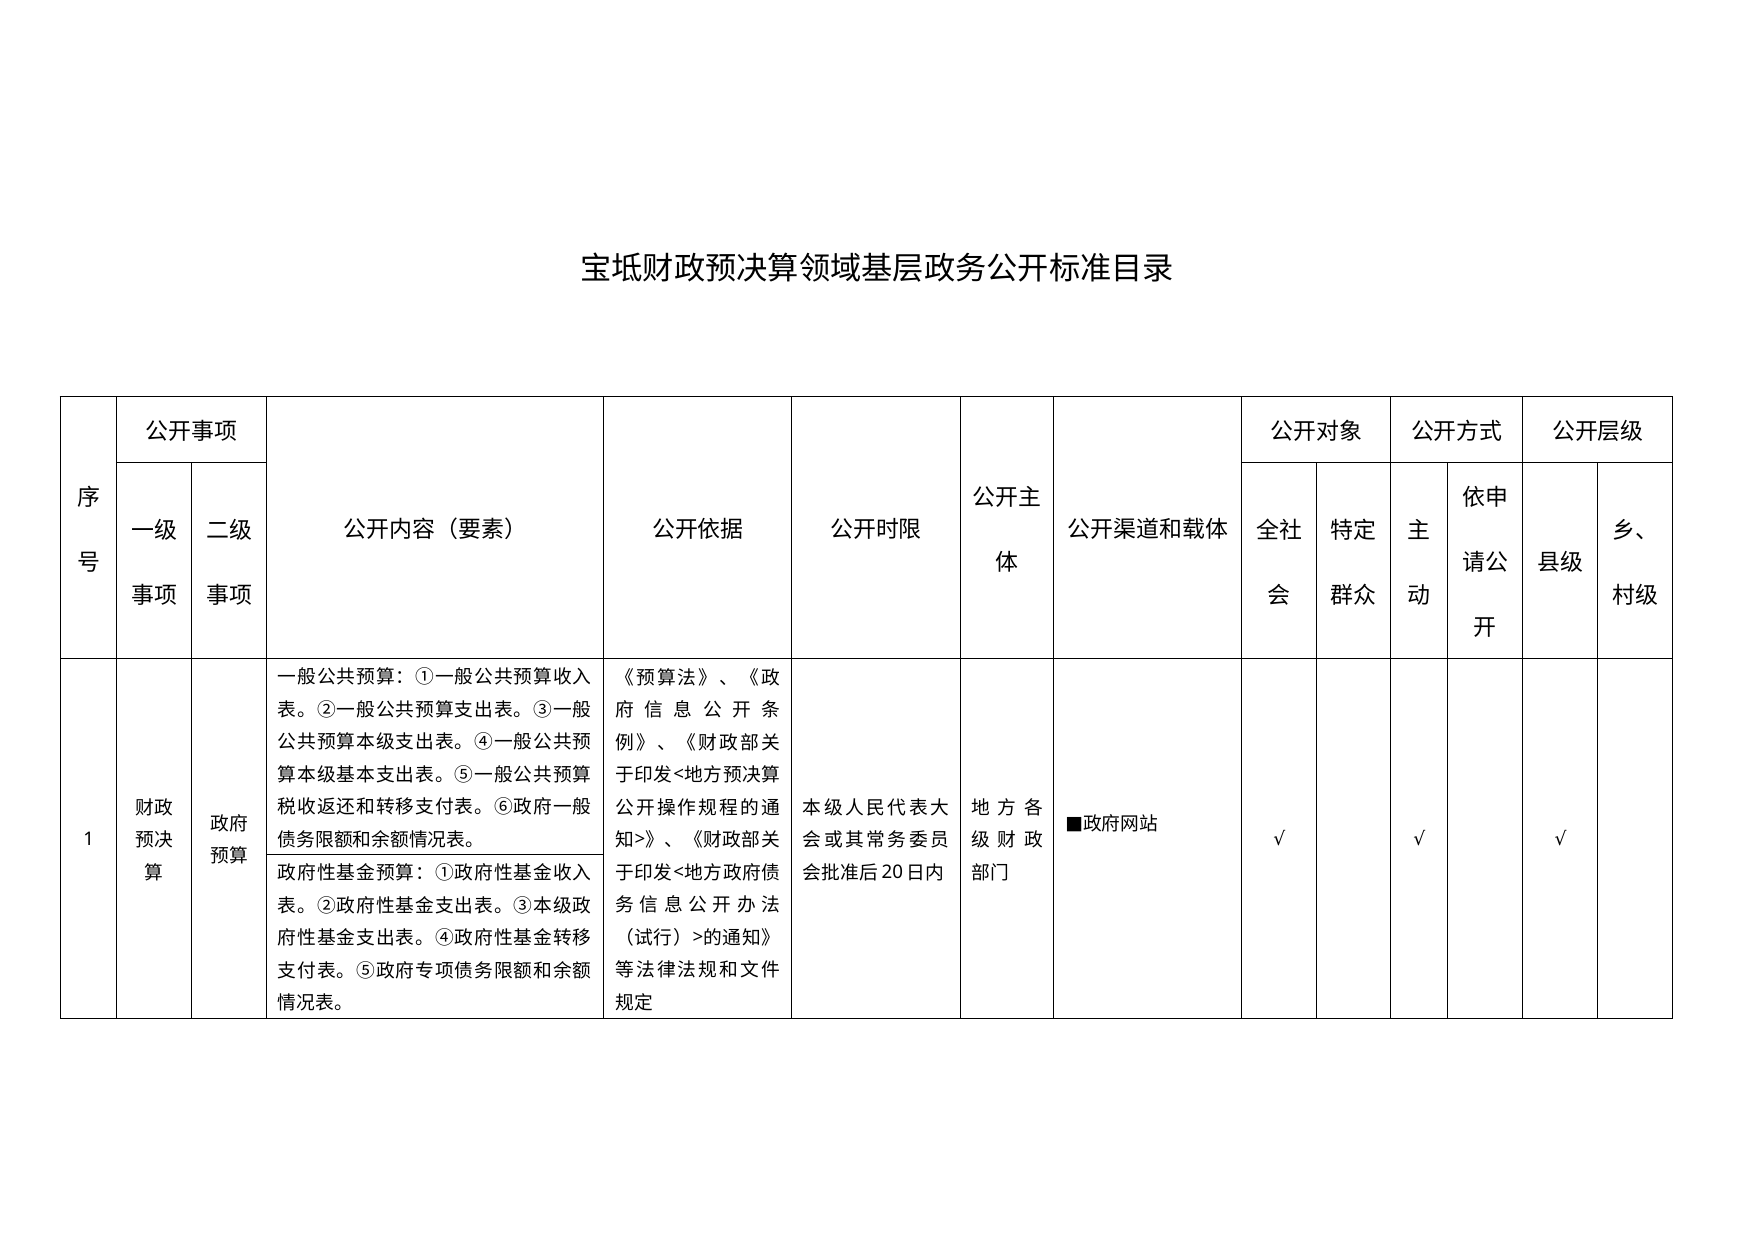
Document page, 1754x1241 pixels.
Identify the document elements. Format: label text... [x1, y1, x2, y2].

table_header 公开方式 [1391, 397, 1522, 462]
table_cell 依申请公开 [1448, 463, 1522, 658]
table_cell 政府性基金预算：①政府性基金收入表。②政府性基金支出表。③本级政府性基金支出表。④政府性基金转移支付表。⑤政府专项债务限额和余额情况表。 [267, 855, 603, 1018]
table_cell √ [1523, 659, 1597, 1018]
table_cell 一级事项 [117, 463, 191, 658]
table_header 公开渠道和载体 [1054, 397, 1241, 658]
table_cell 全社会 [1242, 463, 1316, 658]
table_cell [792, 659, 960, 1018]
table_header 公开对象 [1242, 397, 1390, 462]
table_cell 地方各级财政部门 [961, 659, 1053, 1018]
table_cell 二级事项 [192, 463, 266, 658]
table_cell 政府预算 [192, 659, 266, 1018]
table_header 公开时限 [792, 397, 960, 658]
table_header 公开依据 [604, 397, 791, 658]
table_header 序号 [61, 397, 116, 658]
table_cell 乡、村级 [1598, 463, 1672, 658]
table_header 公开内容（要素） [267, 397, 603, 658]
table_cell [1598, 659, 1672, 1018]
table_cell √ [1391, 659, 1447, 1018]
table_header 公开层级 [1523, 397, 1672, 462]
table_cell [1317, 659, 1390, 1018]
table_cell [1448, 659, 1522, 1018]
table_cell 一般公共预算：①一般公共预算收入表。②一般公共预算支出表。③一般公共预算本级支出表。④一般公共预算本级基本支出表。⑤一般公共预算税收返还和转移支付表。⑥政府一般债务限额和余额情况表。 [267, 659, 603, 854]
table_cell 特定群众 [1317, 463, 1390, 658]
subtitle 宝坻财政预决算领域基层政务公开标准目录 [150, 233, 1604, 298]
table_cell 主动 [1391, 463, 1447, 658]
table_cell 1 [61, 659, 116, 1018]
table_cell √ [1242, 659, 1316, 1018]
table_cell 县级 [1523, 463, 1597, 658]
table_cell ■政府网站 [1054, 659, 1241, 1018]
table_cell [604, 659, 791, 1018]
table_header 公开主体 [961, 397, 1053, 658]
table_cell 财政预决算 [117, 659, 191, 1018]
table_header 公开事项 [117, 397, 266, 462]
